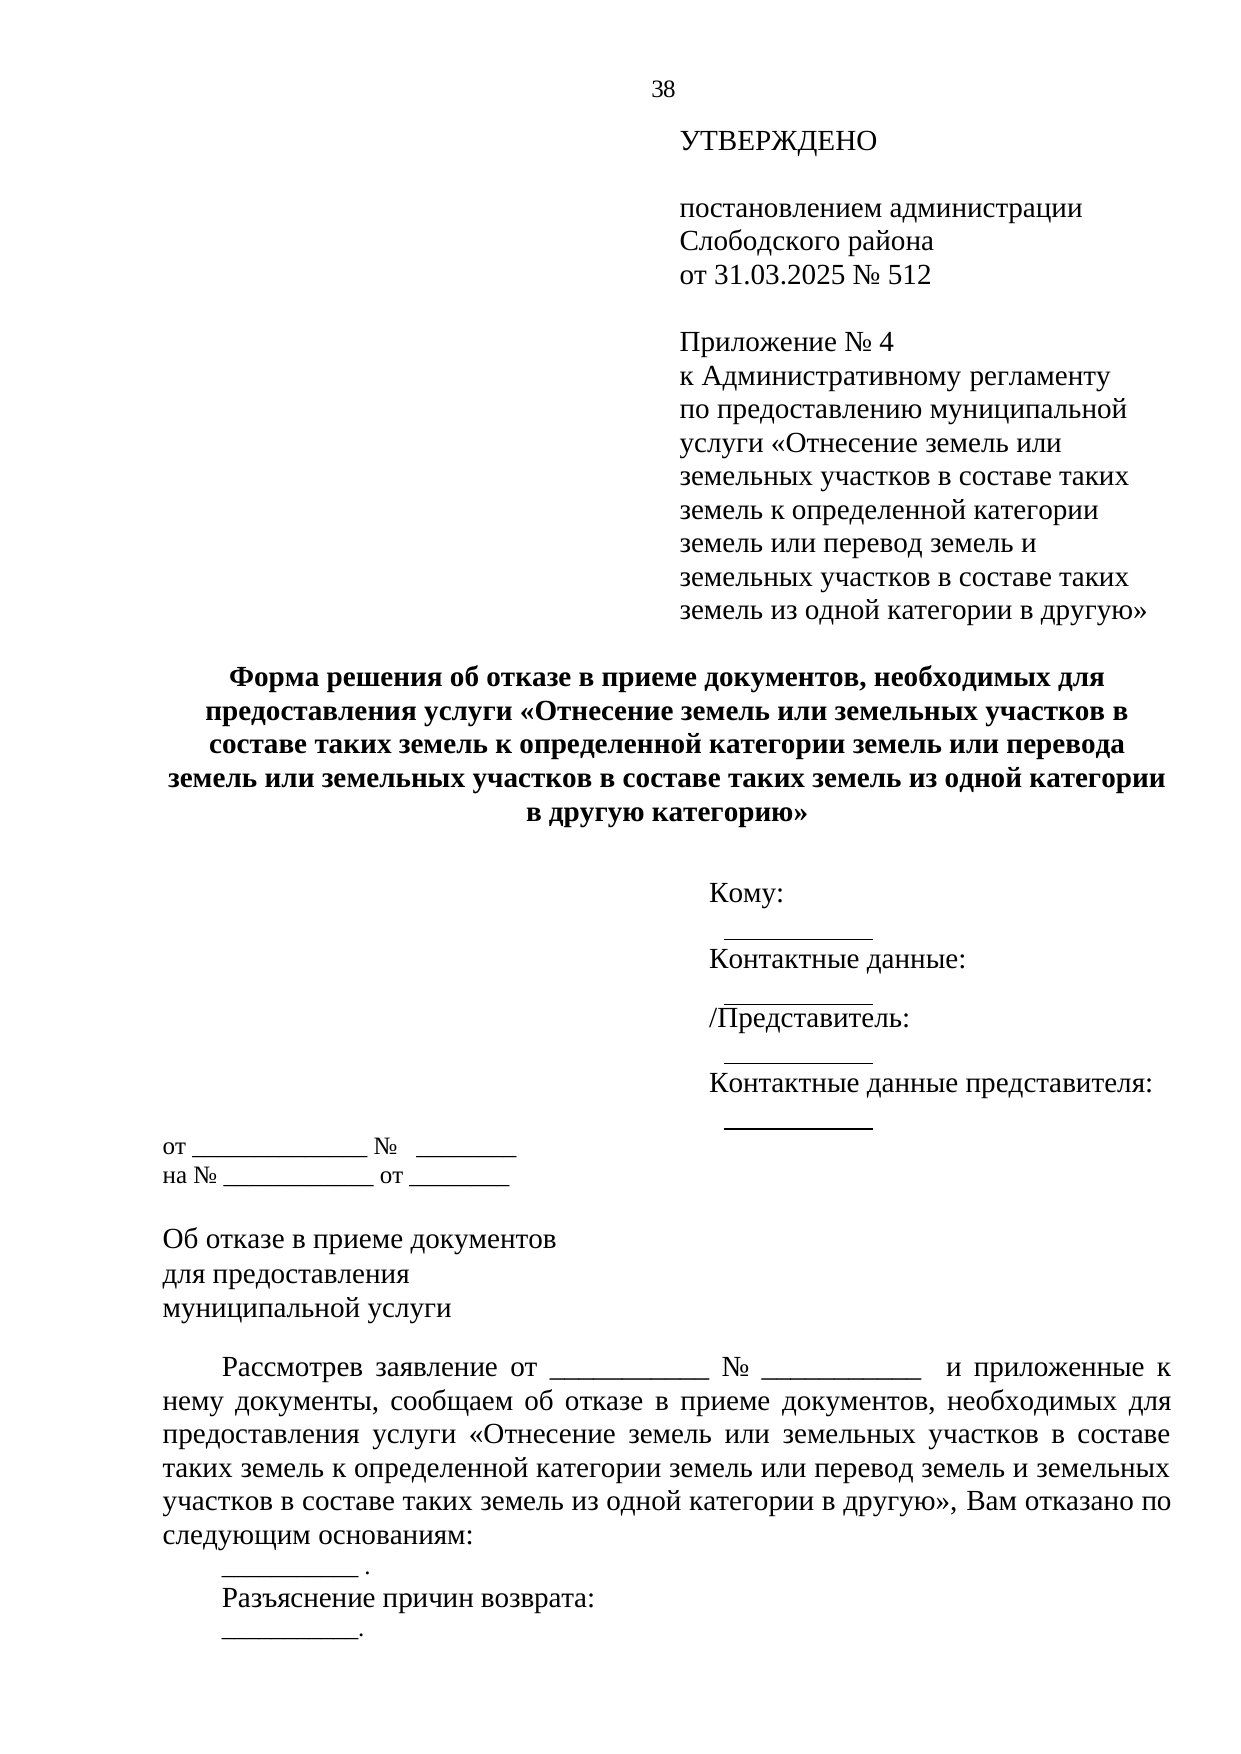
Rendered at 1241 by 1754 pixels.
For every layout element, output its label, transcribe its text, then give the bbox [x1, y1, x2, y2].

text от ______________ № ________ [162, 1128, 1171, 1160]
text к Административному регламенту [679, 358, 1171, 391]
text Приложение № 4 [679, 324, 1171, 358]
text Об отказе в приеме документов [162, 1222, 1171, 1255]
text УТВЕРЖДЕНО [679, 123, 1171, 156]
text для предоставления [162, 1256, 1171, 1289]
text по предоставлению муниципальной услуги «Отнесение земель или земельных участков в составе таких земель к определенной категории земель или перевод земель и земельных участков в составе таких земель из одной категории в другую» [679, 391, 1171, 626]
text Контактные данные представителя: [709, 1033, 1171, 1098]
text на № ____________ от ________ [162, 1160, 1171, 1189]
text Контактные данные: [709, 909, 1171, 974]
text /Представитель: [709, 1004, 1171, 1033]
text ___________ . [222, 1551, 1171, 1580]
text муниципальной услуги [162, 1290, 1171, 1324]
text постановлением администрации [679, 190, 1171, 223]
text ___________. [222, 1613, 1171, 1642]
text от 31.03.2025 № 512 [679, 257, 1171, 291]
text Кому: [709, 875, 1171, 909]
text Слободского района [679, 223, 1171, 257]
text Разъяснение причин возврата: [222, 1580, 1171, 1613]
text Форма решения об отказе в приеме документов, необходимых для предоставления услуги «Отнесение земель или земельных участков в составе таких земель к определенной категории земель или перевода земель или земельных участков в составе таких земель из одной категории в другую категорию» [162, 659, 1171, 827]
text Рассмотрев заявление от ___________ № ___________ и приложенные к нему документы, сообщаем об отказе в приеме документов, необходимых для предоставления услуги «Отнесение земель или земельных участков в составе таких земель к определенной категории земель или перевод земель и земельных участков в составе таких земель из одной категории в другую», Вам отказано по следующим основаниям: [162, 1350, 1171, 1551]
